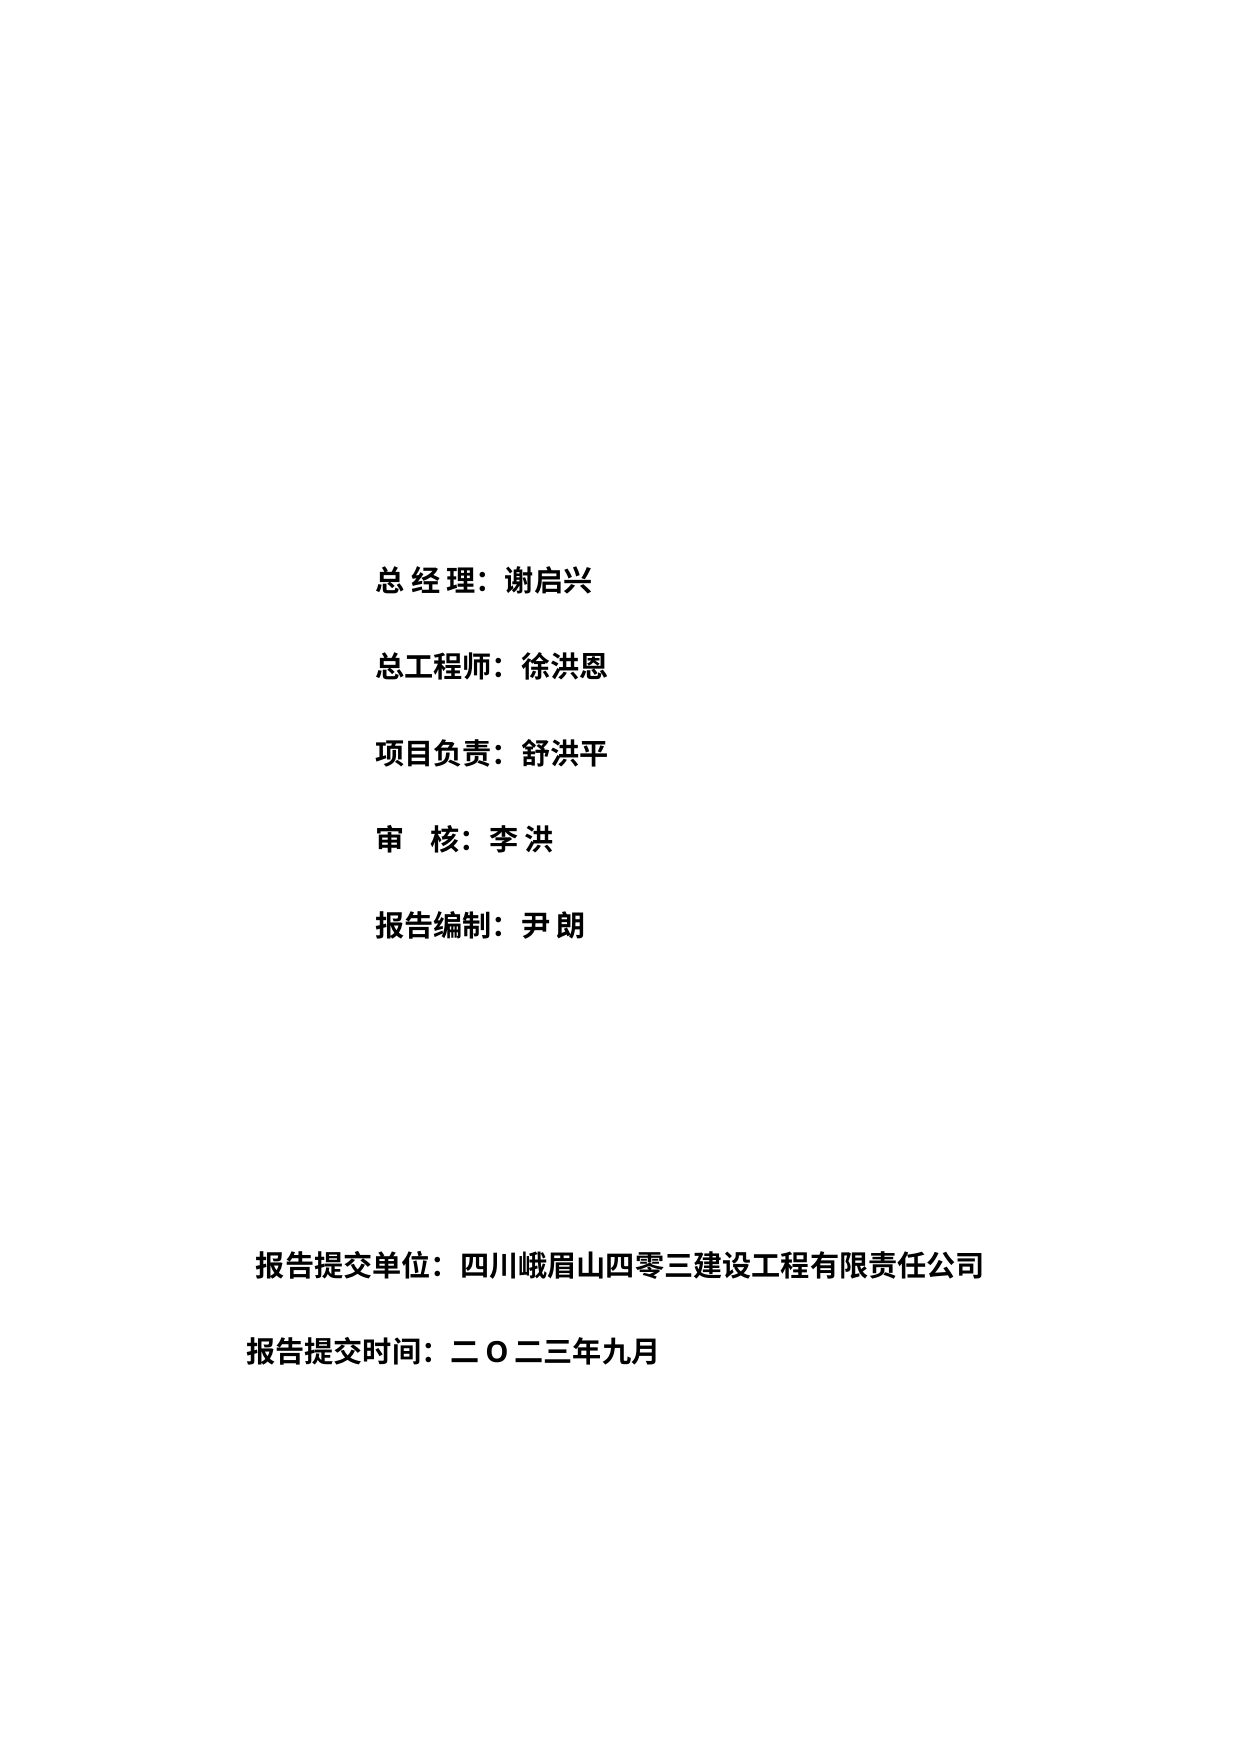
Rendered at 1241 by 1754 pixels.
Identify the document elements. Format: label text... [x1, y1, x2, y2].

text 报告提交时间：二O二三年九月 [187, 1318, 1053, 1383]
text 总 经 理：谢启兴 [187, 547, 1053, 612]
text 审 核：李 洪 [187, 805, 1053, 870]
text 项目负责：舒洪平 [187, 719, 1053, 784]
text 报告提交单位：四川峨眉山四零三建设工程有限责任公司 [187, 1232, 1053, 1297]
text 总工程师：徐洪恩 [187, 633, 1053, 698]
text 报告编制：尹 朗 [187, 891, 1053, 956]
